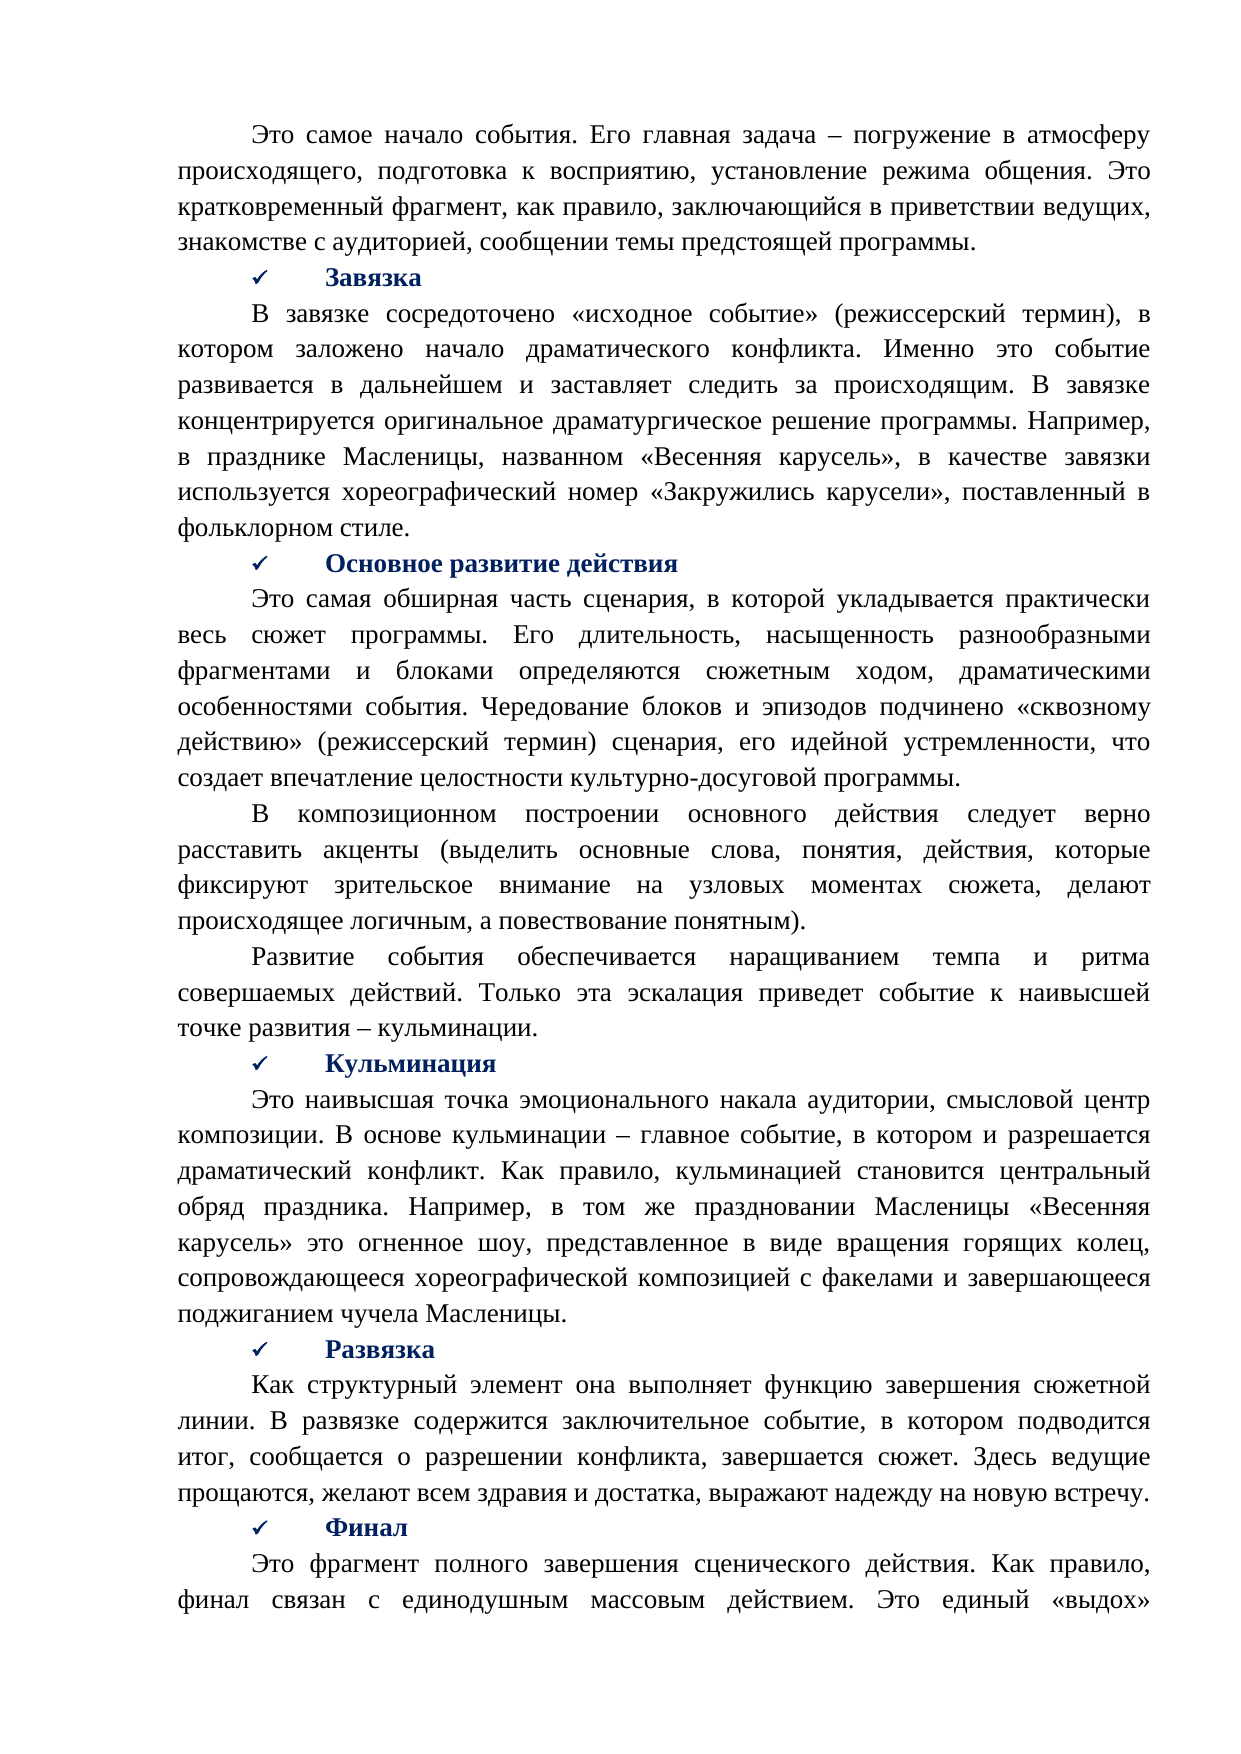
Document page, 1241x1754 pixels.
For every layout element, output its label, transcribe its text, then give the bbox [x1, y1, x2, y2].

text В завязке сосредоточено «исходное событие» (режиссерский термин), в котором заложено начало драматического конфликта. Именно это событие развивается в дальнейшем и заставляет следить за происходящим. В завязке концентрируется оригинальное драматургическое решение программы. Например, в празднике Масленицы, названном «Весенняя карусель», в качестве завязки используется хореографический номер «Закружились карусели», поставленный в фольклорном стиле. [177, 297, 1152, 542]
list Кульминация [177, 1047, 1152, 1078]
text Это самое начало события. Его главная задача – погружение в атмосферу происходящего, подготовка к восприятию, установление режима общения. Это кратковременный фрагмент, как правило, заключающийся в приветствии ведущих, знакомстве с аудиторией, сообщении темы предстоящей программы. [177, 118, 1152, 256]
text В композиционном построении основного действия следует верно расставить акценты (выделить основные слова, понятия, действия, которые фиксируют зрительское внимание на узловых моментах сюжета, делают происходящее логичным, а повествование понятным). [177, 797, 1152, 935]
text Это самая обширная часть сценария, в которой укладывается практически весь сюжет программы. Его длительность, насыщенность разнообразными фрагментами и блоками определяются сюжетным ходом, драматическими особенностями события. Чередование блоков и эпизодов подчинено «сквозному действию» (режиссерский термин) сценария, его идейной устремленности, что создает впечатление целостности культурно-досуговой программы. [177, 583, 1152, 792]
text Это наивысшая точка эмоционального накала аудитории, смысловой центр композиции. В основе кульминации – главное событие, в котором и разрешается драматический конфликт. Как правило, кульминацией становится центральный обряд праздника. Например, в том же праздновании Масленицы «Весенняя карусель» это огненное шоу, представленное в виде вращения горящих колец, сопровождающееся хореографической композицией с факелами и завершающееся поджиганием чучела Масленицы. [177, 1083, 1152, 1328]
list Завязка [177, 261, 1152, 292]
text Развитие события обеспечивается наращиванием темпа и ритма совершаемых действий. Только эта эскалация приведет событие к наивысшей точке развития – кульминации. [177, 940, 1152, 1042]
text Как структурный элемент она выполняет функцию завершения сюжетной линии. В развязке содержится заключительное событие, в котором подводится итог, сообщается о разрешении конфликта, завершается сюжет. Здесь ведущие прощаются, желают всем здравия и достатка, выражают надежду на новую встречу. [177, 1369, 1152, 1507]
list Развязка [177, 1333, 1152, 1364]
list Основное развитие действия [177, 547, 1152, 578]
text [177, 1547, 1152, 1614]
list Финал [177, 1512, 1152, 1543]
